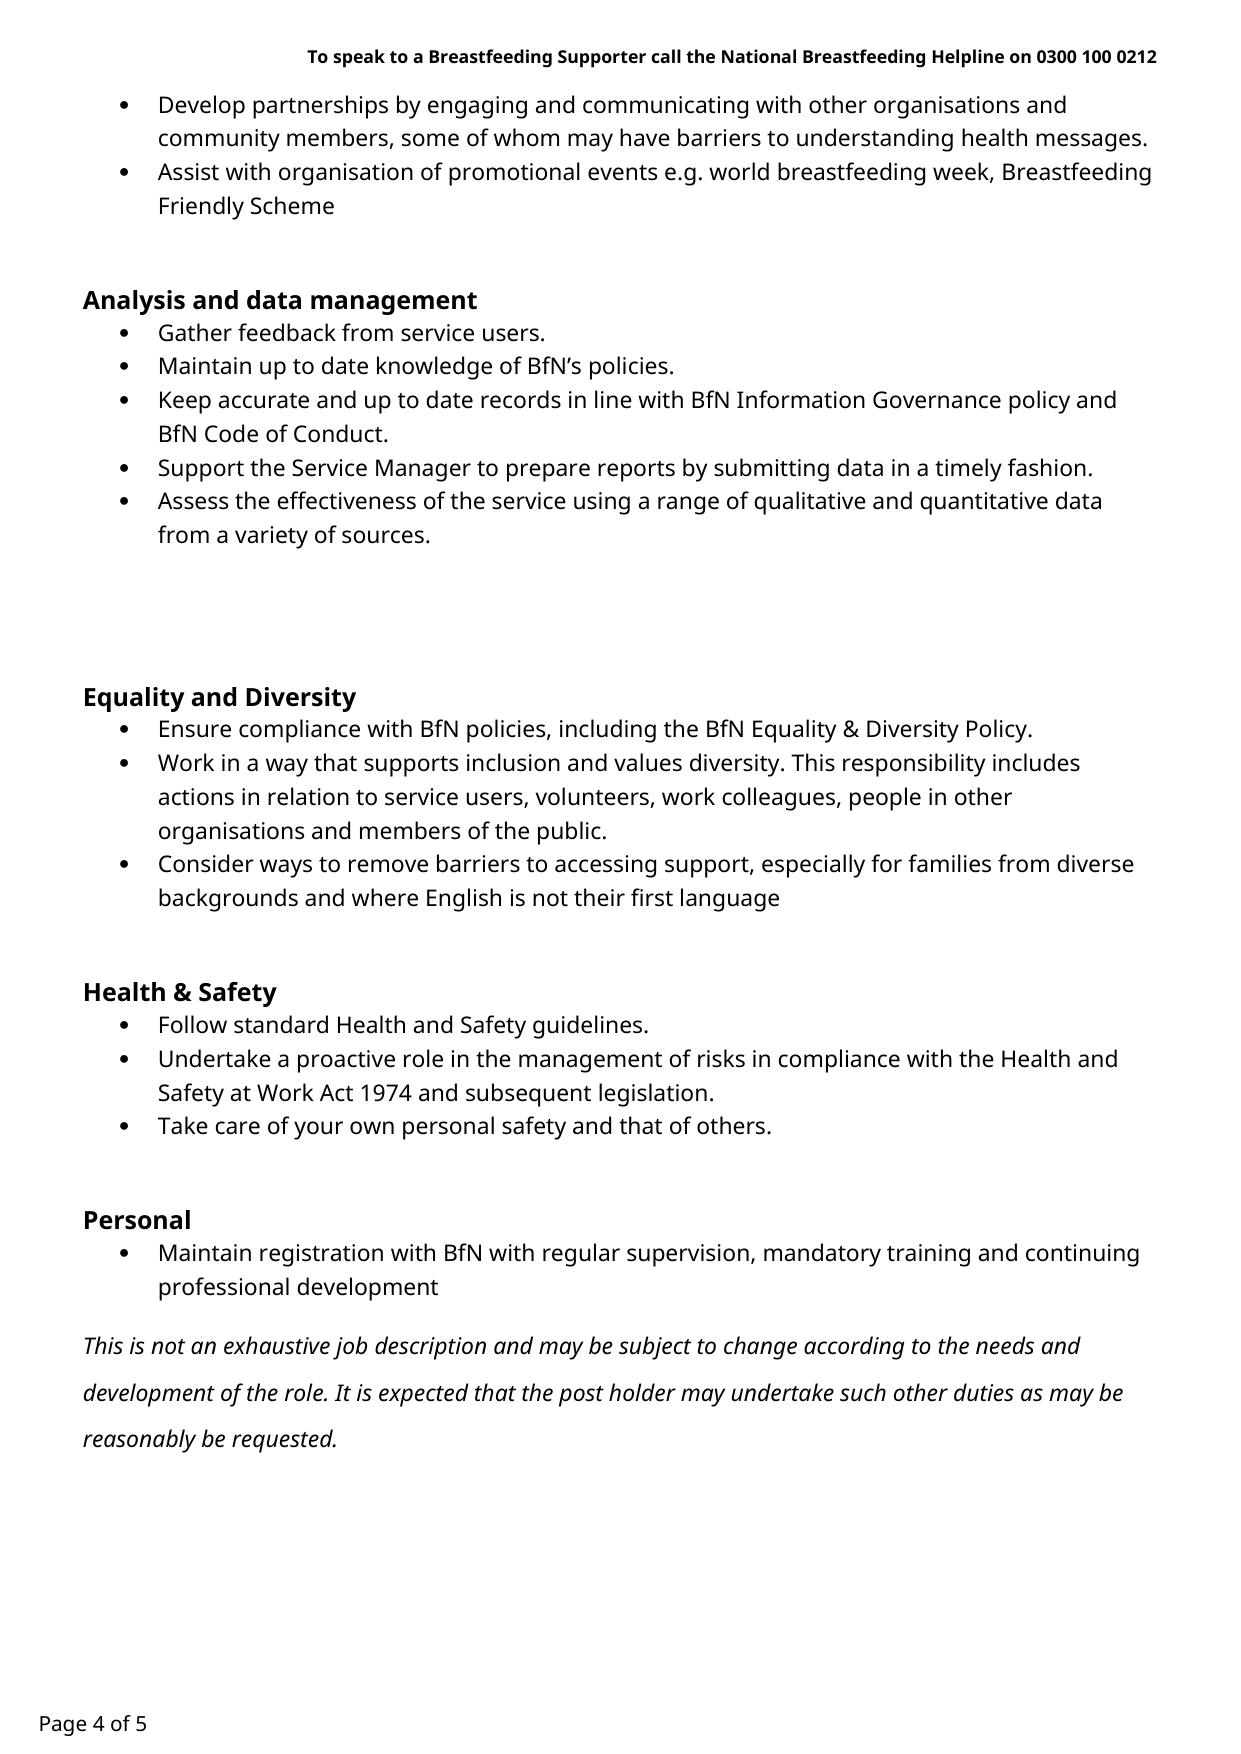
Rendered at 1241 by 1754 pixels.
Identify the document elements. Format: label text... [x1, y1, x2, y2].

list Consider ways to remove barriers to accessing support, especially for families from diverse backgrounds and where English is not their first language [120, 848, 1157, 913]
list Keep accurate and up to date records in line with BfN Information Governance policy and BfN Code of Conduct. [120, 384, 1157, 449]
list Maintain up to date knowledge of BfN’s policies. [120, 350, 1157, 381]
list Maintain registration with BfN with regular supervision, mandatory training and continuing professional development [120, 1237, 1157, 1302]
list Develop partnerships by engaging and communicating with other organisations and community members, some of whom may have barriers to understanding health messages. [120, 89, 1157, 154]
list Work in a way that supports inclusion and values diversity. This responsibility includes actions in relation to service users, volunteers, work colleagues, people in other organisations and members of the public. [120, 747, 1157, 846]
text This is not an exhaustive job description and may be subject to change according to the needs and development of the role. It is expected that the post holder may undertake such other duties as may be reasonably be requested. [83, 1329, 1157, 1454]
list Assist with organisation of promotional events e.g. world breastfeeding week, Breastfeeding Friendly Scheme [120, 156, 1157, 221]
list Assess the effectiveness of the service using a range of qualitative and quantitative data from a variety of sources. [120, 485, 1157, 550]
list Take care of your own personal safety and that of others. [120, 1110, 1157, 1141]
list Support the Service Manager to prepare reports by submitting data in a timely fashion. [120, 451, 1157, 483]
text Equality and Diversity [83, 679, 1157, 713]
list Ensure compliance with BfN policies, including the BfN Equality & Diversity Policy. [120, 713, 1157, 744]
text Health & Safety [83, 975, 1157, 1009]
text Analysis and data management [83, 282, 1157, 316]
list Undertake a proactive role in the management of risks in compliance with the Health and Safety at Work Act 1974 and subsequent legislation. [120, 1043, 1157, 1108]
text Personal [83, 1203, 1157, 1237]
list Gather feedback from service users. [120, 316, 1157, 348]
list Follow standard Health and Safety guidelines. [120, 1009, 1157, 1040]
